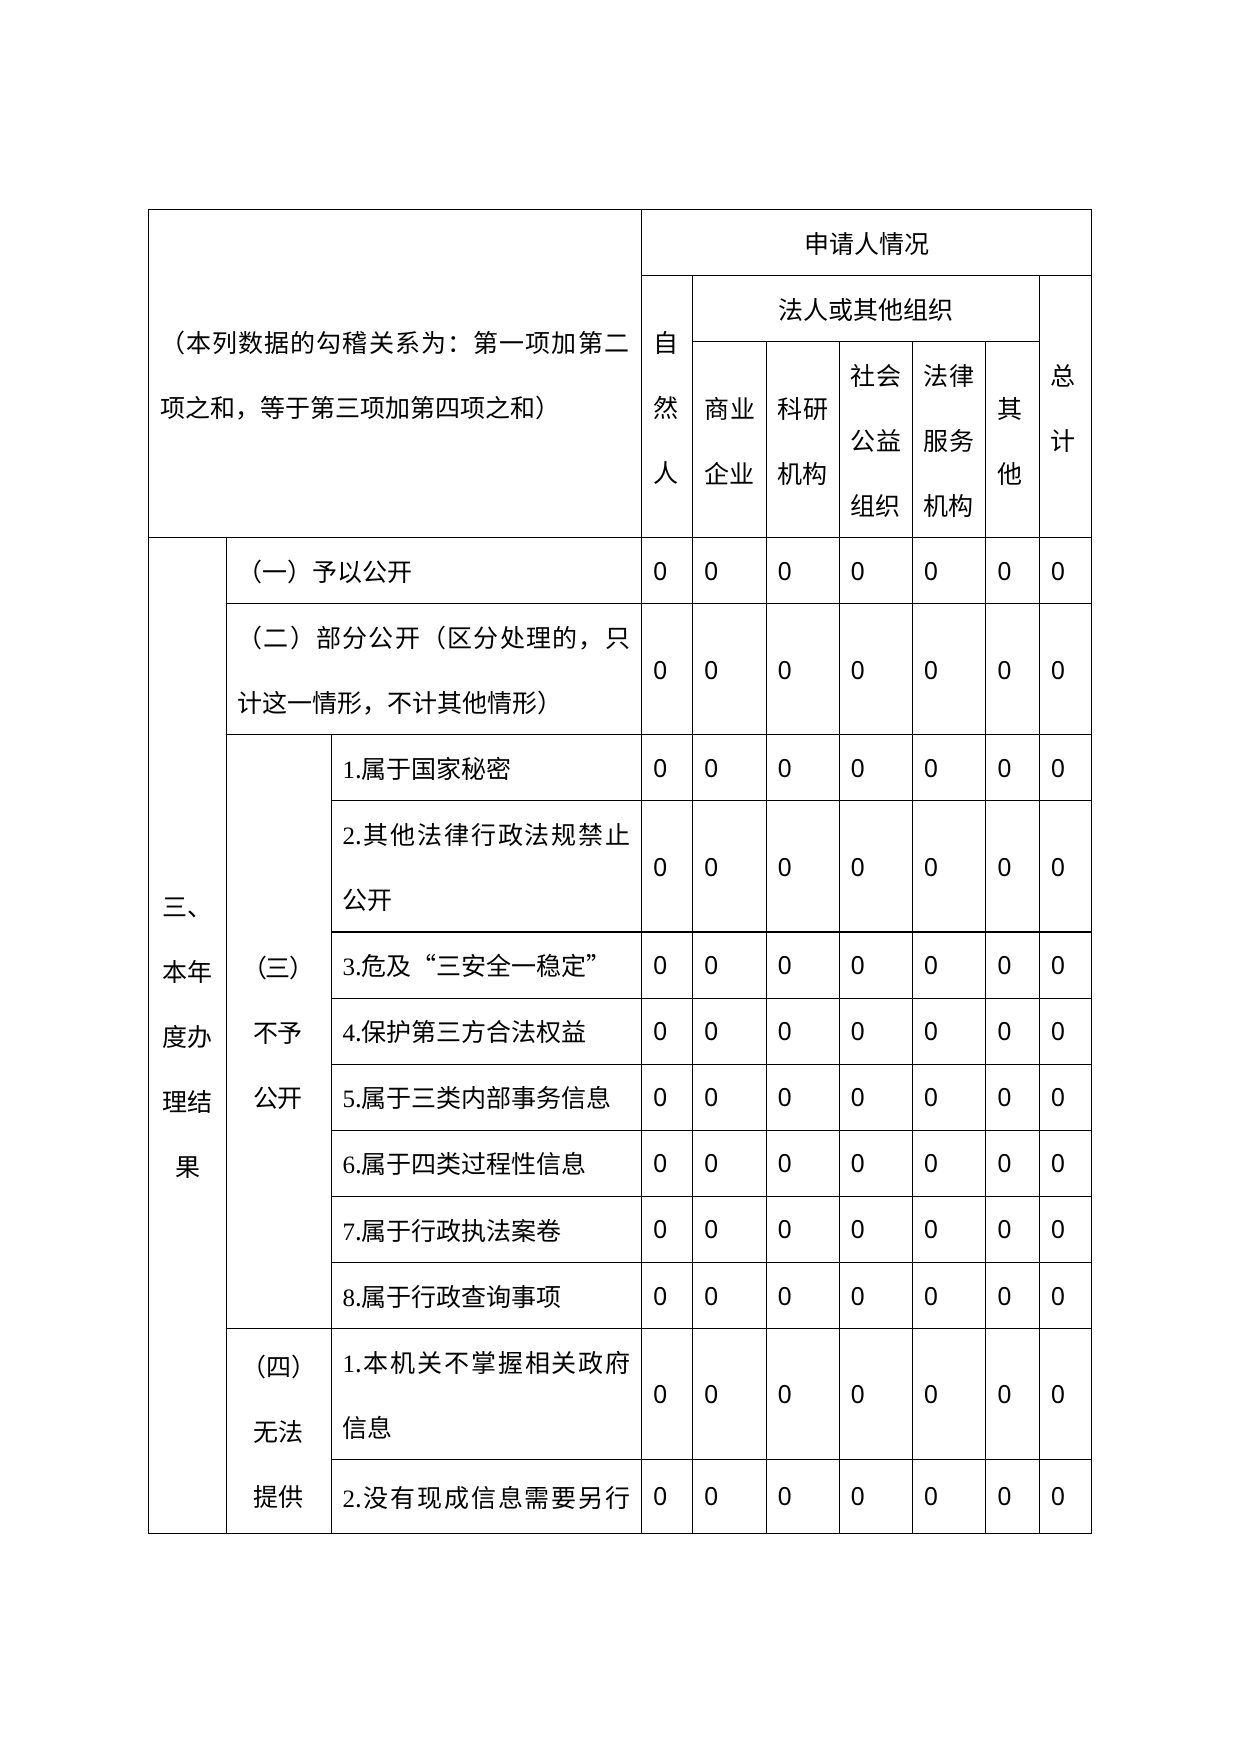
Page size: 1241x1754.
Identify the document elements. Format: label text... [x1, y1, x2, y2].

table_cell 0 [840, 999, 912, 1063]
table_cell 0 [693, 604, 766, 734]
table_cell 3.危及“三安全一稳定” [332, 933, 641, 997]
table_cell 0 [1040, 1065, 1091, 1129]
table_cell 0 [986, 735, 1039, 800]
table_cell 6.属于四类过程性信息 [332, 1131, 641, 1196]
table_cell 0 [693, 1329, 766, 1459]
table_cell 0 [767, 801, 839, 931]
table_cell 0 [913, 1131, 985, 1196]
table_cell 0 [840, 1263, 912, 1328]
table_cell 0 [840, 1197, 912, 1262]
table_cell 0 [1040, 1460, 1091, 1533]
table_cell 0 [986, 999, 1039, 1063]
table_cell 0 [642, 1065, 692, 1129]
table_cell 0 [913, 1460, 985, 1533]
table_cell 商业企业 [693, 342, 766, 537]
table_cell 0 [840, 1329, 912, 1459]
table_cell 0 [642, 1131, 692, 1196]
table_cell 0 [986, 1263, 1039, 1328]
table_cell 0 [986, 1131, 1039, 1196]
table_cell 0 [767, 999, 839, 1063]
table_cell 0 [1040, 1329, 1091, 1459]
table_cell 0 [767, 1263, 839, 1328]
table_cell 0 [913, 1329, 985, 1459]
table_cell 0 [642, 604, 692, 734]
table_cell 0 [1040, 538, 1091, 603]
table_cell 0 [1040, 933, 1091, 997]
table_cell 科研机构 [767, 342, 839, 537]
table_cell 0 [693, 933, 766, 997]
table_cell （二）部分公开（区分处理的，只计这一情形，不计其他情形） [227, 604, 641, 734]
table_cell 0 [767, 1460, 839, 1533]
table_cell 0 [693, 1197, 766, 1262]
table_cell 0 [913, 1263, 985, 1328]
table_cell 0 [1040, 1263, 1091, 1328]
table_cell 0 [767, 1131, 839, 1196]
table_cell 社会公益组织 [840, 342, 912, 537]
table_cell 0 [986, 1197, 1039, 1262]
table_cell 0 [693, 538, 766, 603]
table_cell 0 [642, 538, 692, 603]
table_cell （四）无法 提供 [227, 1329, 331, 1533]
table_cell 0 [1040, 1131, 1091, 1196]
table_header （本列数据的勾稽关系为：第一项加第二项之和，等于第三项加第四项之和） [149, 210, 641, 537]
table_cell 0 [913, 1065, 985, 1129]
table_cell 0 [913, 999, 985, 1063]
table_cell 0 [840, 801, 912, 931]
table_cell 5.属于三类内部事务信息 [332, 1065, 641, 1129]
table_cell 总计 [1040, 276, 1091, 537]
table_cell 0 [913, 735, 985, 800]
table_cell 1.本机关不掌握相关政府信息 [332, 1329, 641, 1459]
table_cell 0 [986, 1329, 1039, 1459]
table_cell 7.属于行政执法案卷 [332, 1197, 641, 1262]
table_cell 0 [840, 538, 912, 603]
table_cell 0 [642, 1197, 692, 1262]
table_cell 0 [913, 1197, 985, 1262]
table_cell 0 [840, 1065, 912, 1129]
table_cell 0 [767, 1197, 839, 1262]
table_cell 0 [840, 1131, 912, 1196]
table_cell 0 [1040, 604, 1091, 734]
table_cell 0 [1040, 999, 1091, 1063]
table_cell （一）予以公开 [227, 538, 641, 603]
table_cell 4.保护第三方合法权益 [332, 999, 641, 1063]
table_cell 0 [767, 1065, 839, 1129]
table_cell 0 [840, 735, 912, 800]
table_cell 0 [693, 1065, 766, 1129]
table_cell 2.没有现成信息需要另行制作 [332, 1460, 641, 1533]
table_cell 法人或其他组织 [693, 276, 1039, 341]
table_cell 0 [693, 1131, 766, 1196]
table_cell 0 [840, 604, 912, 734]
table_cell 0 [693, 1263, 766, 1328]
table_cell 0 [767, 735, 839, 800]
table_cell 0 [986, 604, 1039, 734]
table_cell 其他 [986, 342, 1039, 537]
table_cell 0 [1040, 801, 1091, 931]
table_cell 0 [986, 538, 1039, 603]
table_cell 0 [1040, 1197, 1091, 1262]
table_cell 0 [840, 1460, 912, 1533]
table_cell 0 [986, 1460, 1039, 1533]
table_cell 0 [642, 1460, 692, 1533]
table_cell 0 [642, 999, 692, 1063]
table_cell 0 [642, 735, 692, 800]
table_cell 0 [642, 1263, 692, 1328]
table_cell 0 [840, 933, 912, 997]
table_cell 0 [767, 604, 839, 734]
table_cell 0 [913, 538, 985, 603]
table_header 申请人情况 [642, 210, 1091, 275]
table_cell 0 [767, 538, 839, 603]
table_cell 0 [693, 1460, 766, 1533]
table_cell 0 [913, 933, 985, 997]
table_cell 三、本年度办理结果 [149, 538, 226, 1533]
table_cell 0 [642, 933, 692, 997]
table_cell 0 [767, 933, 839, 997]
table_cell 2.其他法律行政法规禁止公开 [332, 801, 641, 931]
table_cell 0 [986, 801, 1039, 931]
table_cell 1.属于国家秘密 [332, 735, 641, 800]
table_cell 0 [642, 1329, 692, 1459]
table_cell 0 [693, 801, 766, 931]
table_cell 0 [986, 1065, 1039, 1129]
table_cell 8.属于行政查询事项 [332, 1263, 641, 1328]
table_cell 0 [767, 1329, 839, 1459]
table_cell 法律服务机构 [913, 342, 985, 537]
table_cell 0 [693, 999, 766, 1063]
table_cell 不予 公开 [227, 735, 331, 1328]
table_cell 0 [913, 604, 985, 734]
table_cell 0 [642, 801, 692, 931]
table_cell 0 [693, 735, 766, 800]
table_cell 0 [913, 801, 985, 931]
table_cell 0 [1040, 735, 1091, 800]
table_cell 0 [986, 933, 1039, 997]
table_cell 自然人 [642, 276, 692, 537]
